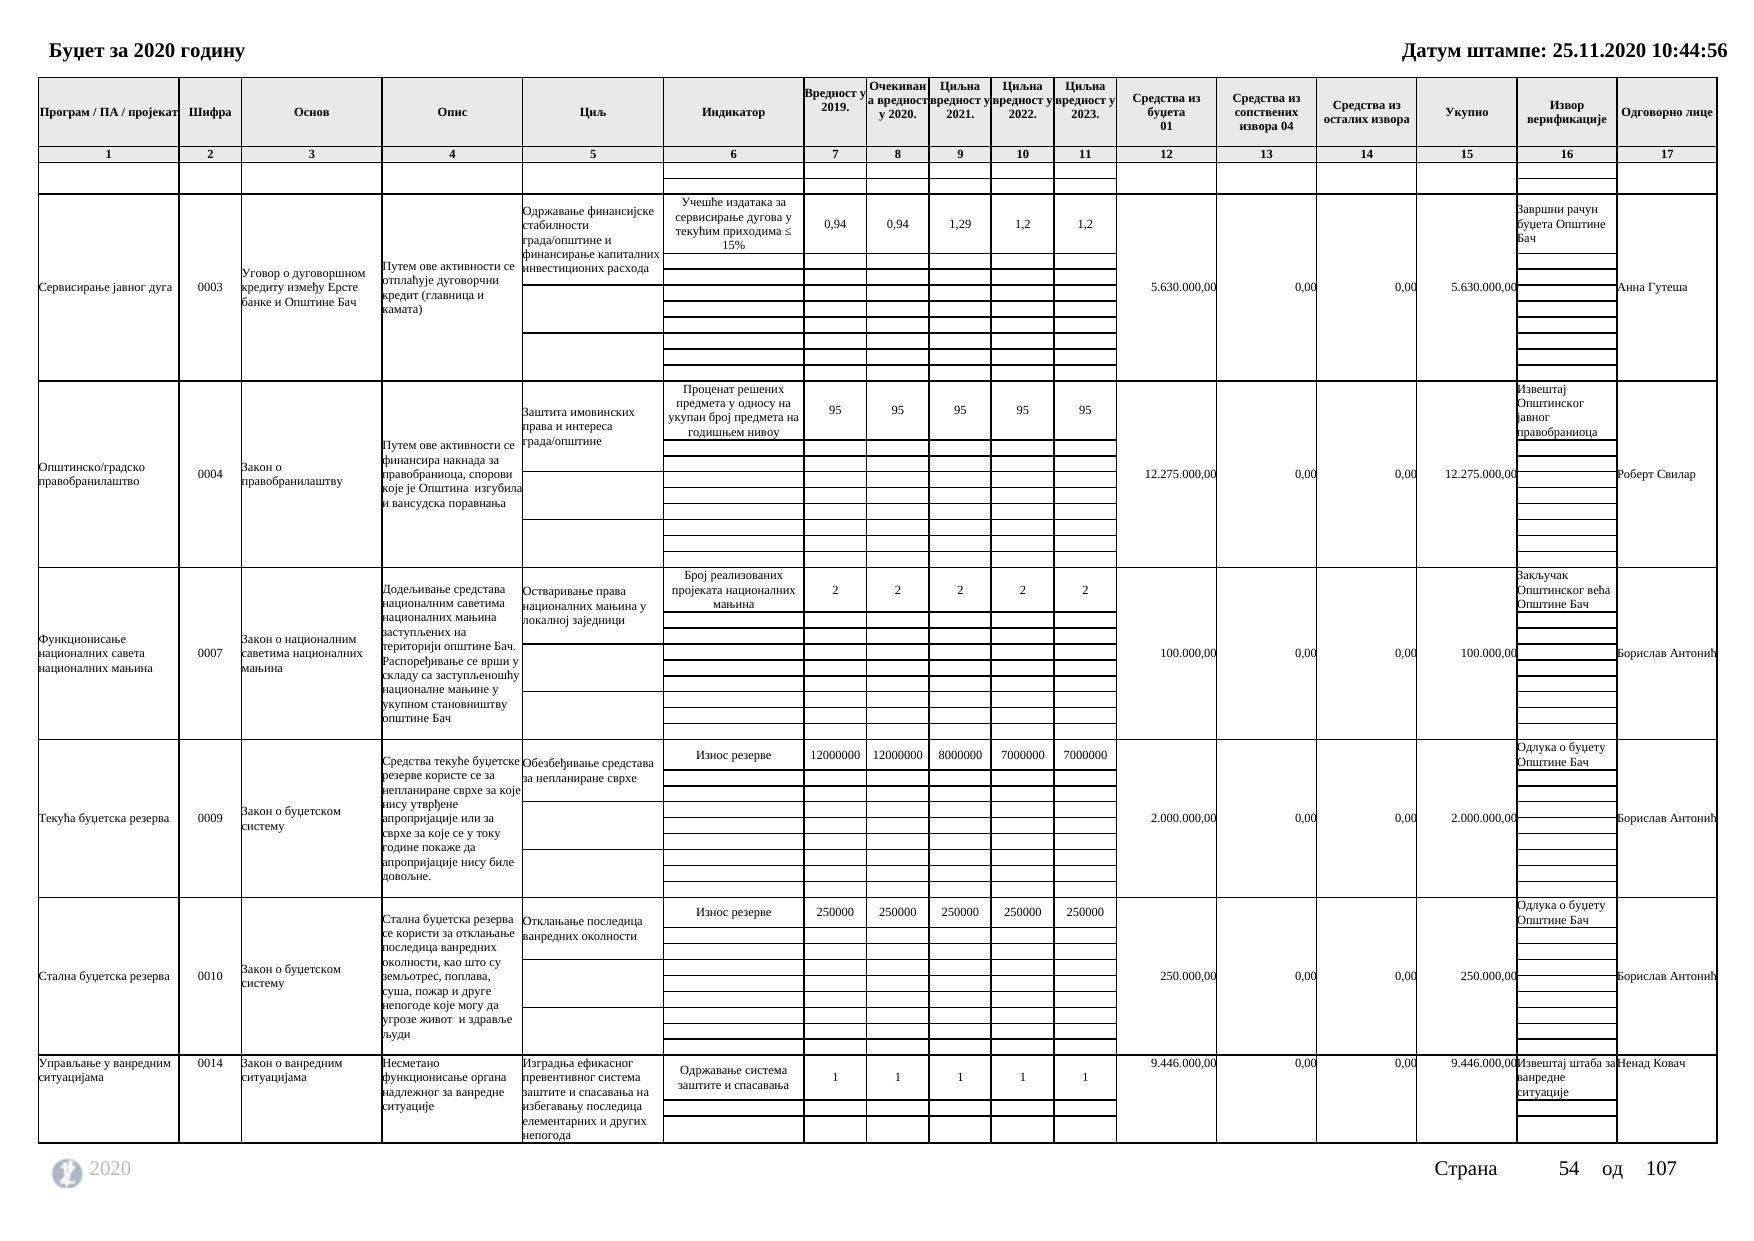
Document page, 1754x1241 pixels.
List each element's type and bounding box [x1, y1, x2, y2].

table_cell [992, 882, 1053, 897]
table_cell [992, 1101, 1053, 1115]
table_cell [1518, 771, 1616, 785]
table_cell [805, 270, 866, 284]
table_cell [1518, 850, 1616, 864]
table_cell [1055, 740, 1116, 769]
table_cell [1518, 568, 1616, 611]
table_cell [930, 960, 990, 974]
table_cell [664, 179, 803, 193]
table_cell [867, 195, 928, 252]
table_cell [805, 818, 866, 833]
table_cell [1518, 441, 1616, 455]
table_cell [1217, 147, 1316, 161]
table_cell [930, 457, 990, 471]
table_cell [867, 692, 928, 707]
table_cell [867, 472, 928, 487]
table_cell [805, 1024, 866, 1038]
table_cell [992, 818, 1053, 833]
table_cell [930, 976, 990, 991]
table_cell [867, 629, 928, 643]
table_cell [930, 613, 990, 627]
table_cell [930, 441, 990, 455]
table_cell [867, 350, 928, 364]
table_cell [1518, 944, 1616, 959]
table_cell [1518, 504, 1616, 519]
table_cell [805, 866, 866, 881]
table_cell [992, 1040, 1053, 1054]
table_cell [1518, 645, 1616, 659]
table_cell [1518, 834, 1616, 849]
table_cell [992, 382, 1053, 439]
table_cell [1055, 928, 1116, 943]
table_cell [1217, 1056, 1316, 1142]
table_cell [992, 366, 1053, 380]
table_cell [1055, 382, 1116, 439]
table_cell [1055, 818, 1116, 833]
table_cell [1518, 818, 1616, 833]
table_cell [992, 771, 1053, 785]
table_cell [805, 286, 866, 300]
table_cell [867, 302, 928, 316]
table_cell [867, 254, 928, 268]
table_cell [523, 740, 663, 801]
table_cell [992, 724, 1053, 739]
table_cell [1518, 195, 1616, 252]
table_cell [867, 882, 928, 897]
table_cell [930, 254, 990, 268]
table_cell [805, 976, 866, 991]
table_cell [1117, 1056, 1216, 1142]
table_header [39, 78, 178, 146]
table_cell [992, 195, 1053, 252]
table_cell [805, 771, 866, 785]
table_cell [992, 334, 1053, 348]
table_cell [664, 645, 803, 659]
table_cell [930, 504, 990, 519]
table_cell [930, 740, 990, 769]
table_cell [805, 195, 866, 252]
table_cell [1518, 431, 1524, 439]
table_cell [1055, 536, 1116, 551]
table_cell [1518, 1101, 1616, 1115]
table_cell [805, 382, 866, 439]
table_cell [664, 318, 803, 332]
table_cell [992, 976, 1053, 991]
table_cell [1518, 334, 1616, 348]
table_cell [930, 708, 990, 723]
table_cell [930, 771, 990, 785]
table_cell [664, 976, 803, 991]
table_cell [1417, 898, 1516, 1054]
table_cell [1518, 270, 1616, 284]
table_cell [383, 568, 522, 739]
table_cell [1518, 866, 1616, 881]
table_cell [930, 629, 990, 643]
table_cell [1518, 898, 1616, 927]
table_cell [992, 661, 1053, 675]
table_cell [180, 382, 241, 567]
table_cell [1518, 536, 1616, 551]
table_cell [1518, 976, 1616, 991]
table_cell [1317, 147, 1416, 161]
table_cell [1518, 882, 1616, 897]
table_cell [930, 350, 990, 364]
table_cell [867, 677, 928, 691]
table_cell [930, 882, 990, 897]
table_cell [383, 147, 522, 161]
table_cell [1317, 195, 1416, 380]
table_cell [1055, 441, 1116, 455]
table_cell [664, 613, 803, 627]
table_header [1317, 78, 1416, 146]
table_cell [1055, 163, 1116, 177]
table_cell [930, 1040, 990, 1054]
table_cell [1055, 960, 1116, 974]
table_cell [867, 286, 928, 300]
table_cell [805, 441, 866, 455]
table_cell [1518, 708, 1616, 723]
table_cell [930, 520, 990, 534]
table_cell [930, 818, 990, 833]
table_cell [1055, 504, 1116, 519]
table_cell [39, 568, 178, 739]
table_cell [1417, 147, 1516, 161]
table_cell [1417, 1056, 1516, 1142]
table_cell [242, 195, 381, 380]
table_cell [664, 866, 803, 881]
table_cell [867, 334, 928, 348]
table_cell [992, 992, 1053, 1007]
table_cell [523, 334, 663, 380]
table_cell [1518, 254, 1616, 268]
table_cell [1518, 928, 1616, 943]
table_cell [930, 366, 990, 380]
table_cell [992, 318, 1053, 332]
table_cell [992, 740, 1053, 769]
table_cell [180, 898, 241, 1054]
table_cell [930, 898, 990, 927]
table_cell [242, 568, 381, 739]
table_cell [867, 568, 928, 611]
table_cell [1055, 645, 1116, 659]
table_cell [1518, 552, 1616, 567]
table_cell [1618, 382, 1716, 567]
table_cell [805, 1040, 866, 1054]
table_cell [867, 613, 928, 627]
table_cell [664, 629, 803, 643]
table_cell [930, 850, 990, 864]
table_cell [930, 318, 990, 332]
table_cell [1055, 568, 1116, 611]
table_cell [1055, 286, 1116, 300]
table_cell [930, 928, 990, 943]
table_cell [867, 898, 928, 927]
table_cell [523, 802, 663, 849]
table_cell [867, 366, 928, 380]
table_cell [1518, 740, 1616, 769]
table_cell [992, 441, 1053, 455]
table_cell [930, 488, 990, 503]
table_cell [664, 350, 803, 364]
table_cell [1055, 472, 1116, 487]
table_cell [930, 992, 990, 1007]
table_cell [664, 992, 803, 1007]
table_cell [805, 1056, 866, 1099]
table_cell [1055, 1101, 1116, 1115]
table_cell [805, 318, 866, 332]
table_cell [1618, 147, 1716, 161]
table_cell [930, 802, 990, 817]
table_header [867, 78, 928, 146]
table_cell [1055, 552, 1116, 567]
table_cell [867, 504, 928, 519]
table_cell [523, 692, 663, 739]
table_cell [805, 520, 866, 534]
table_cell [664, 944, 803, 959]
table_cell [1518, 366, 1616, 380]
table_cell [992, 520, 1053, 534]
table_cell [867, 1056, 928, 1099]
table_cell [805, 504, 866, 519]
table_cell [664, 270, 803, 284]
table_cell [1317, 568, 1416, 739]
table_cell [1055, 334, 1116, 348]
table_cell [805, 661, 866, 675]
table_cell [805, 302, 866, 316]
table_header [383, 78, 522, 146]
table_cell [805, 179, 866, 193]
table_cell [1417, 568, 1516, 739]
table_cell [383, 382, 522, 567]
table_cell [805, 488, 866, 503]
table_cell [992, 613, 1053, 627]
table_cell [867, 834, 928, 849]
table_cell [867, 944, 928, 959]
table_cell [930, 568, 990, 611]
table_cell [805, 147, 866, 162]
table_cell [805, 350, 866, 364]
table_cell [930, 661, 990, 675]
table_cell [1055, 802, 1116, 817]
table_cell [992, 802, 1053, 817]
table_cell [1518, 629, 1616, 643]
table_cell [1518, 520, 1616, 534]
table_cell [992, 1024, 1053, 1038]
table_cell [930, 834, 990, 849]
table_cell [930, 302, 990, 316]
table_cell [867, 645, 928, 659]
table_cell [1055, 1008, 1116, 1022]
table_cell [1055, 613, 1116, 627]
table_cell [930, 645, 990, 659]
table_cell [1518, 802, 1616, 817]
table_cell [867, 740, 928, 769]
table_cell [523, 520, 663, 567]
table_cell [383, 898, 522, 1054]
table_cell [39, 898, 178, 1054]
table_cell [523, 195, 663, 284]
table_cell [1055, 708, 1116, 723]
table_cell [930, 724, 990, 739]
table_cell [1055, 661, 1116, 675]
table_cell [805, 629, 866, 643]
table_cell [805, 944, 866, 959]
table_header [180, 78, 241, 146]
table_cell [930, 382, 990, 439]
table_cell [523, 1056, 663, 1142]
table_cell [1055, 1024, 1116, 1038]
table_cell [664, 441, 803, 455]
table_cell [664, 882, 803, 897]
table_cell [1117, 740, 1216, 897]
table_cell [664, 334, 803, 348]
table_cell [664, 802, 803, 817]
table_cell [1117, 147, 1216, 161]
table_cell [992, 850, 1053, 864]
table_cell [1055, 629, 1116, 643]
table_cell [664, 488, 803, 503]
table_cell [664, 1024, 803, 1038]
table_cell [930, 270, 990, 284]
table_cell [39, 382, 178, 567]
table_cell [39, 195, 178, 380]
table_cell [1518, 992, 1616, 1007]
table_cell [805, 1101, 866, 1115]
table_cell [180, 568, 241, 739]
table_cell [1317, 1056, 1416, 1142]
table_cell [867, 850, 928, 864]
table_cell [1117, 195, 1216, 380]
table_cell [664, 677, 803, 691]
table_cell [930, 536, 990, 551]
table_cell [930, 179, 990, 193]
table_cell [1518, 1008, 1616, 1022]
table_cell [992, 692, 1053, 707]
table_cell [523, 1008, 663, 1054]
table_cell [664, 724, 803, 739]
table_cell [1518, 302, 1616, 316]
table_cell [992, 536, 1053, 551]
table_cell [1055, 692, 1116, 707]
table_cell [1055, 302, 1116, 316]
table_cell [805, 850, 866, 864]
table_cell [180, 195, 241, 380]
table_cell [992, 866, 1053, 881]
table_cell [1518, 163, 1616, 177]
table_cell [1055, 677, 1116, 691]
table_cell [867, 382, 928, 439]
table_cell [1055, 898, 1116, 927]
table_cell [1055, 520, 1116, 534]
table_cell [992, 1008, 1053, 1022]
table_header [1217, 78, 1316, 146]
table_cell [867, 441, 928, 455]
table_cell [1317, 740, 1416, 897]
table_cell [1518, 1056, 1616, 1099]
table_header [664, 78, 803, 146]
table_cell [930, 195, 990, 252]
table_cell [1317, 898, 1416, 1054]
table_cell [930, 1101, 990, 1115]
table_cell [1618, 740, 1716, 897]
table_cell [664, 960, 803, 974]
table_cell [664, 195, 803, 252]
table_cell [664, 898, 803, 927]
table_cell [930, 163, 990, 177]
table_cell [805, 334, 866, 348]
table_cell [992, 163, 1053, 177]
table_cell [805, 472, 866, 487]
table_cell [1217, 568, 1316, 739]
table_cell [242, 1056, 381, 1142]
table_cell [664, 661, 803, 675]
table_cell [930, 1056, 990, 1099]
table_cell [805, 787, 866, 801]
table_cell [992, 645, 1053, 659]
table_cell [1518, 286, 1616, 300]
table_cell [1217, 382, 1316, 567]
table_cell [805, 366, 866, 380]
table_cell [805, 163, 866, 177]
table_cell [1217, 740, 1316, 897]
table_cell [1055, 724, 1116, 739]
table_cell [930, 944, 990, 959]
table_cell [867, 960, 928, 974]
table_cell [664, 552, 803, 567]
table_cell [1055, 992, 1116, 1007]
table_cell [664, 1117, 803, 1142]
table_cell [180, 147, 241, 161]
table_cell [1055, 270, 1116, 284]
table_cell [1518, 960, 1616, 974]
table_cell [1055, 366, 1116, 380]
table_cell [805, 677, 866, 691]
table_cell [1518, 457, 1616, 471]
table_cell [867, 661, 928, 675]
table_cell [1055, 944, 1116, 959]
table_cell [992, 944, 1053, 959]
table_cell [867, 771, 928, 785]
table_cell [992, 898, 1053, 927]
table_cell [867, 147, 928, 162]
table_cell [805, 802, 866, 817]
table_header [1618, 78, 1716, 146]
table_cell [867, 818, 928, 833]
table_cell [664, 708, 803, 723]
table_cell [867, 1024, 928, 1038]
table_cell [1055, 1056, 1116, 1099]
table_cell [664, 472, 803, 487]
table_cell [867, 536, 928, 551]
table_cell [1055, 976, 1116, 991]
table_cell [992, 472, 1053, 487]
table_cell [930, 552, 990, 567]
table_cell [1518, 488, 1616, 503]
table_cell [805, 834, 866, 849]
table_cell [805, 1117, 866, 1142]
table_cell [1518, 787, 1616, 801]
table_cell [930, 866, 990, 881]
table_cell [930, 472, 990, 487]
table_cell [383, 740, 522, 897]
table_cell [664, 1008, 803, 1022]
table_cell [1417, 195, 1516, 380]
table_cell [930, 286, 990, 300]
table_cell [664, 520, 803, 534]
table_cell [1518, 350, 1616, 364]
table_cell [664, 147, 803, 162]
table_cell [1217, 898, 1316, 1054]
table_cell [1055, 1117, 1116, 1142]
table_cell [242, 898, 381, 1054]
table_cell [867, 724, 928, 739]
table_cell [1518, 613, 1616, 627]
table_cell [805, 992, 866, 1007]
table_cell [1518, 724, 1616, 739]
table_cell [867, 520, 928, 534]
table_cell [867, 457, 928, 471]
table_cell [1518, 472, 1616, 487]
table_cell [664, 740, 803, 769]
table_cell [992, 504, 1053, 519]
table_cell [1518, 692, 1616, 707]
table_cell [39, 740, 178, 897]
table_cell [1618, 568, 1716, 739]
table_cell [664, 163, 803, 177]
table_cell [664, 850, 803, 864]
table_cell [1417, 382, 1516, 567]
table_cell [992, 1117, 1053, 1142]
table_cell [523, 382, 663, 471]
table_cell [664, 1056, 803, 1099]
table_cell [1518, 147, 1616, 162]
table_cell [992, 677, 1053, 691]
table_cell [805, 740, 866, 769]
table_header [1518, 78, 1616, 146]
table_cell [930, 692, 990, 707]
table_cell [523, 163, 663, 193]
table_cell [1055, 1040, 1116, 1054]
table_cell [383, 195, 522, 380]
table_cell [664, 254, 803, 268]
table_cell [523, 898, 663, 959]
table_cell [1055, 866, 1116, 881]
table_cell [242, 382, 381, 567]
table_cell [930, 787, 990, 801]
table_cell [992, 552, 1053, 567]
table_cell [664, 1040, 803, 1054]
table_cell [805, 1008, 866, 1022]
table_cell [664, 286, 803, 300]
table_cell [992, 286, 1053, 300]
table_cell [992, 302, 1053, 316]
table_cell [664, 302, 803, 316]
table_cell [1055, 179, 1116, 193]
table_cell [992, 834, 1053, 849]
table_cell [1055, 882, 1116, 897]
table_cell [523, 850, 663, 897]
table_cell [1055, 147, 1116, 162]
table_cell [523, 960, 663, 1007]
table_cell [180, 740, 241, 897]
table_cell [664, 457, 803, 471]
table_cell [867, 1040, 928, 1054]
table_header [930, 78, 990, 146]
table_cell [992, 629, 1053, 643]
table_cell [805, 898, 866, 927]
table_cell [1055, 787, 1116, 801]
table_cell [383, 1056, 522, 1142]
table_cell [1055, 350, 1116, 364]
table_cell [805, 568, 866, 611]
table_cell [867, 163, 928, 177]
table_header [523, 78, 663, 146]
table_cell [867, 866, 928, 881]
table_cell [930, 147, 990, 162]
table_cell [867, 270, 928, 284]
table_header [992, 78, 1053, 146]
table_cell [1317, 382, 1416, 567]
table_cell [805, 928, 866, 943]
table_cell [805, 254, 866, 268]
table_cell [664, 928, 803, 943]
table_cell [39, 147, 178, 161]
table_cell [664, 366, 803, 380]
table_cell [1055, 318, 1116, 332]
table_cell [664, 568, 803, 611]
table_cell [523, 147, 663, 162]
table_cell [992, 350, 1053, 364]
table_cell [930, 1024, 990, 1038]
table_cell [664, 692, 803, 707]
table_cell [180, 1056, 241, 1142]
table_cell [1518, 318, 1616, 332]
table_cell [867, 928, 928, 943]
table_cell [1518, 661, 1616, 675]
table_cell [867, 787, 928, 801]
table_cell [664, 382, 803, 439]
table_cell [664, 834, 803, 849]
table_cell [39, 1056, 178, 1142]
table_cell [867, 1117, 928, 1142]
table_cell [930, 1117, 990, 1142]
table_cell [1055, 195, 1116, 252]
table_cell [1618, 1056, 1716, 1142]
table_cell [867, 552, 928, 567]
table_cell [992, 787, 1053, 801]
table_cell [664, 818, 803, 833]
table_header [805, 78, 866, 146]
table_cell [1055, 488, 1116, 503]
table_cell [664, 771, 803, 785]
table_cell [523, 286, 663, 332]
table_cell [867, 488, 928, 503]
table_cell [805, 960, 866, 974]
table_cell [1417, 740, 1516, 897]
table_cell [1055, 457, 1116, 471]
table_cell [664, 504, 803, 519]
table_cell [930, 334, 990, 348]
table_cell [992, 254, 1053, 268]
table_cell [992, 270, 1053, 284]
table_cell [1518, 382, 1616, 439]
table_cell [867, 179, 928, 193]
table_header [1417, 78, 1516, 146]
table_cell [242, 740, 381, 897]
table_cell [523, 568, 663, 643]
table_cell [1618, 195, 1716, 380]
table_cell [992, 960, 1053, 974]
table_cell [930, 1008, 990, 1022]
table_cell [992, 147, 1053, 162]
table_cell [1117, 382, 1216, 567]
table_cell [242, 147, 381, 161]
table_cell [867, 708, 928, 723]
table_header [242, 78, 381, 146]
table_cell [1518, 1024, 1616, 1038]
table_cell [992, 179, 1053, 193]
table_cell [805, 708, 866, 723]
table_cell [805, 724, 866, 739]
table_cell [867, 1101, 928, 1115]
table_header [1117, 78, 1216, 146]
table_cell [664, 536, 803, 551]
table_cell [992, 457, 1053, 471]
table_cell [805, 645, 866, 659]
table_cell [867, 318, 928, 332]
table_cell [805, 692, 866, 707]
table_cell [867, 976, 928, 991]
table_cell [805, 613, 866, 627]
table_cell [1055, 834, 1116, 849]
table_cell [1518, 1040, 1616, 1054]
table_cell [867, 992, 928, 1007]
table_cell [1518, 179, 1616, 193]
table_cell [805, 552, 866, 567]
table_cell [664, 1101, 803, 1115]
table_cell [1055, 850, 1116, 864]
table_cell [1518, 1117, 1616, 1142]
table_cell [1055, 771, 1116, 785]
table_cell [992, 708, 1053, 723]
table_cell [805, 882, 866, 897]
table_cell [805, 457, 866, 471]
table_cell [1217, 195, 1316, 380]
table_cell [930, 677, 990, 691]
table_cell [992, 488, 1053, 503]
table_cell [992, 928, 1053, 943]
picture [48, 1155, 87, 1188]
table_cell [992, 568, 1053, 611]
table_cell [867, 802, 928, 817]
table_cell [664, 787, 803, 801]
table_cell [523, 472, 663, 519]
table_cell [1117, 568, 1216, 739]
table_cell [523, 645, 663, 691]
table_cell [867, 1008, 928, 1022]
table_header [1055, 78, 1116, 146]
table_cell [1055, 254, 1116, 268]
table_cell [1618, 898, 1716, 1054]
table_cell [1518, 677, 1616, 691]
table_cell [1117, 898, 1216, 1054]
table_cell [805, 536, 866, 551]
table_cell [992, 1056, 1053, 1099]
